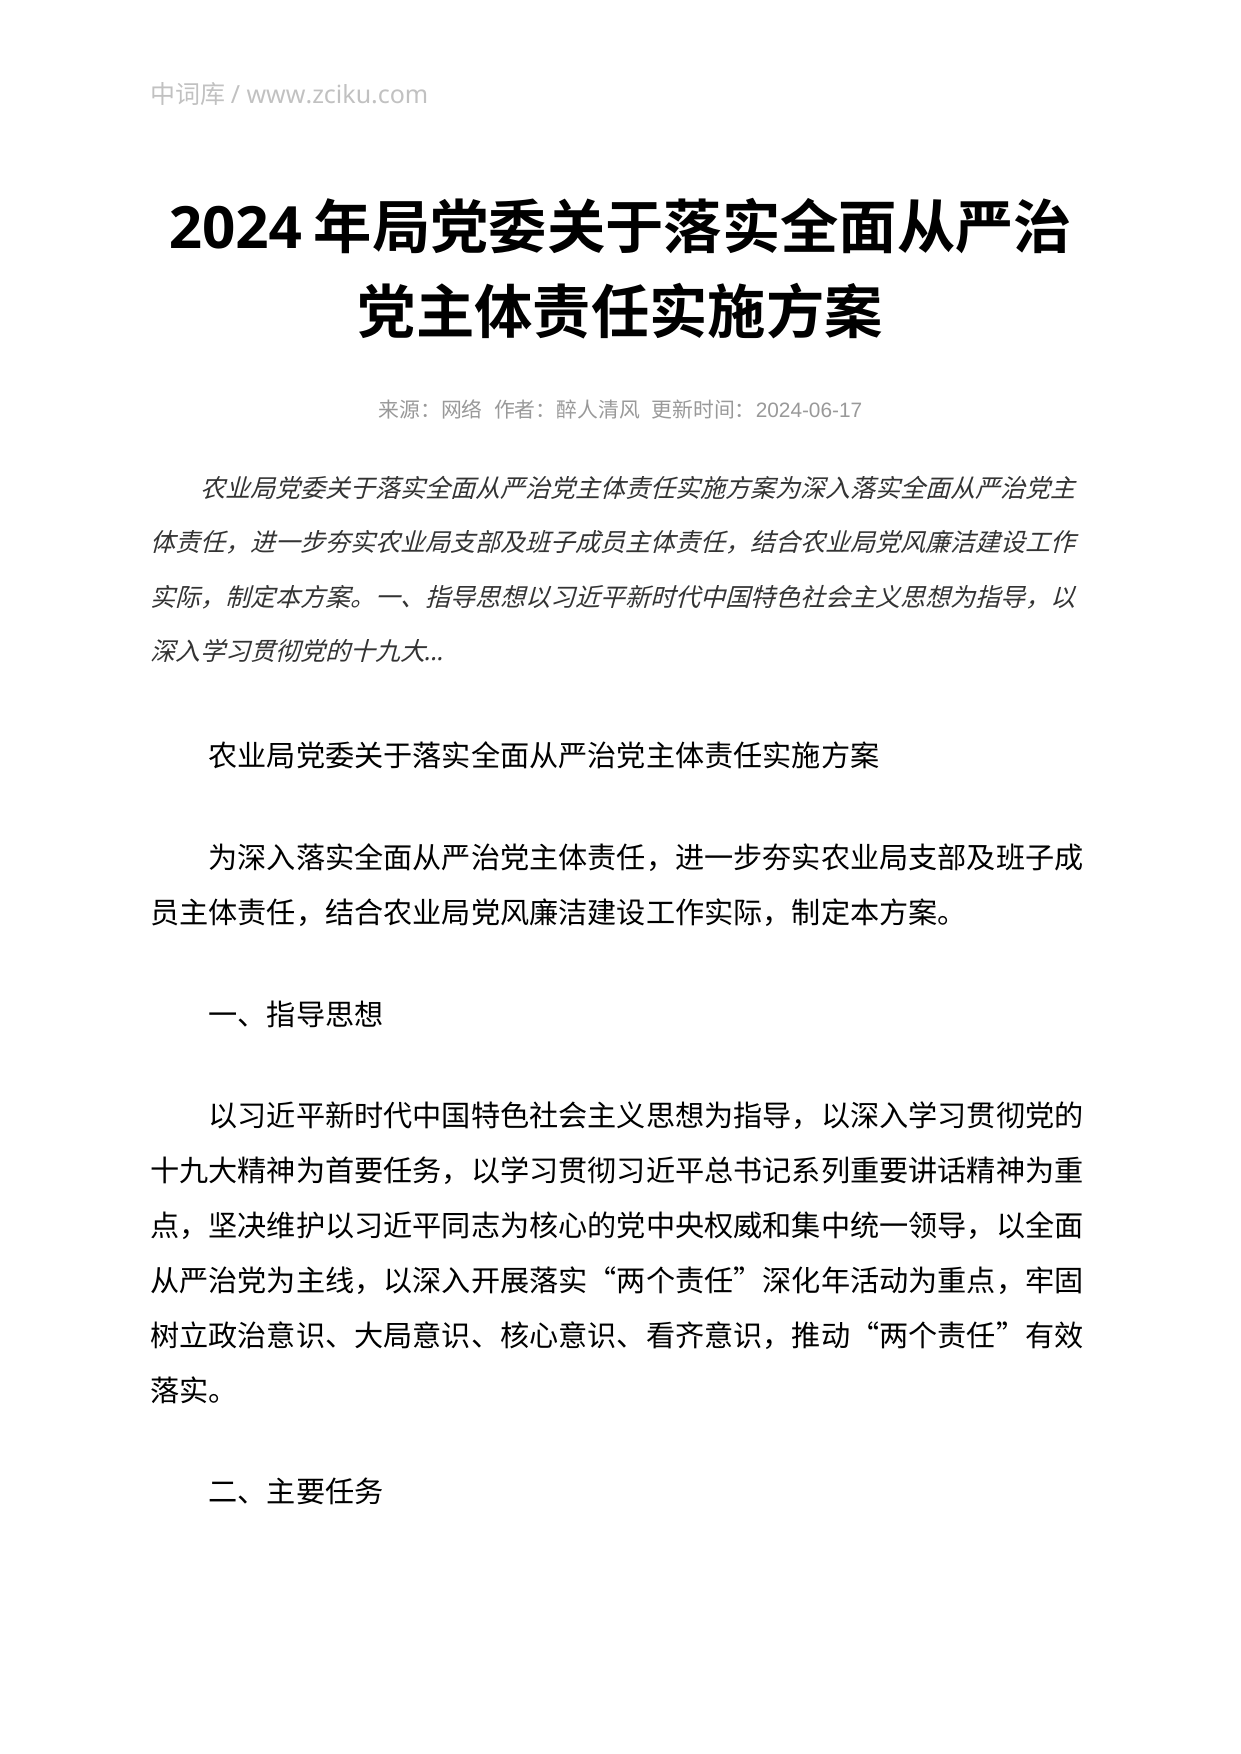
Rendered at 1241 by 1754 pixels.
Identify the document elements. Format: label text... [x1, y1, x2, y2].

text 来源：网络 作者：醉人清风 更新时间：2024-06-17 [150, 397, 1090, 421]
text 农业局党委关于落实全面从严治党主体责任实施方案为深入落实全面从严治党主体责任，进一步夯实农业局支部及班子成员主体责任，结合农业局党风廉洁建设工作实际，制定本方案。一、指导思想以习近平新时代中国特色社会主义思想为指导，以深入学习贯彻党的十九大... [150, 468, 1090, 668]
text 以习近平新时代中国特色社会主义思想为指导，以深入学习贯彻党的十九大精神为首要任务，以学习贯彻习近平总书记系列重要讲话精神为重点，坚决维护以习近平同志为核心的党中央权威和集中统一领导，以全面从严治党为主线，以深入开展落实“两个责任”深化年活动为重点，牢固树立政治意识、大局意识、核心意识、看齐意识，推动“两个责任”有效落实。 [150, 1093, 1090, 1409]
text 为深入落实全面从严治党主体责任，进一步夯实农业局支部及班子成员主体责任，结合农业局党风廉洁建设工作实际，制定本方案。 [150, 834, 1090, 932]
subtitle 2024年局党委关于落实全面从严治党主体责任实施方案 [150, 181, 1090, 351]
text 二、主要任务 [150, 1469, 1090, 1511]
text 一、指导思想 [150, 991, 1090, 1033]
text 农业局党委关于落实全面从严治党主体责任实施方案 [150, 733, 1090, 775]
